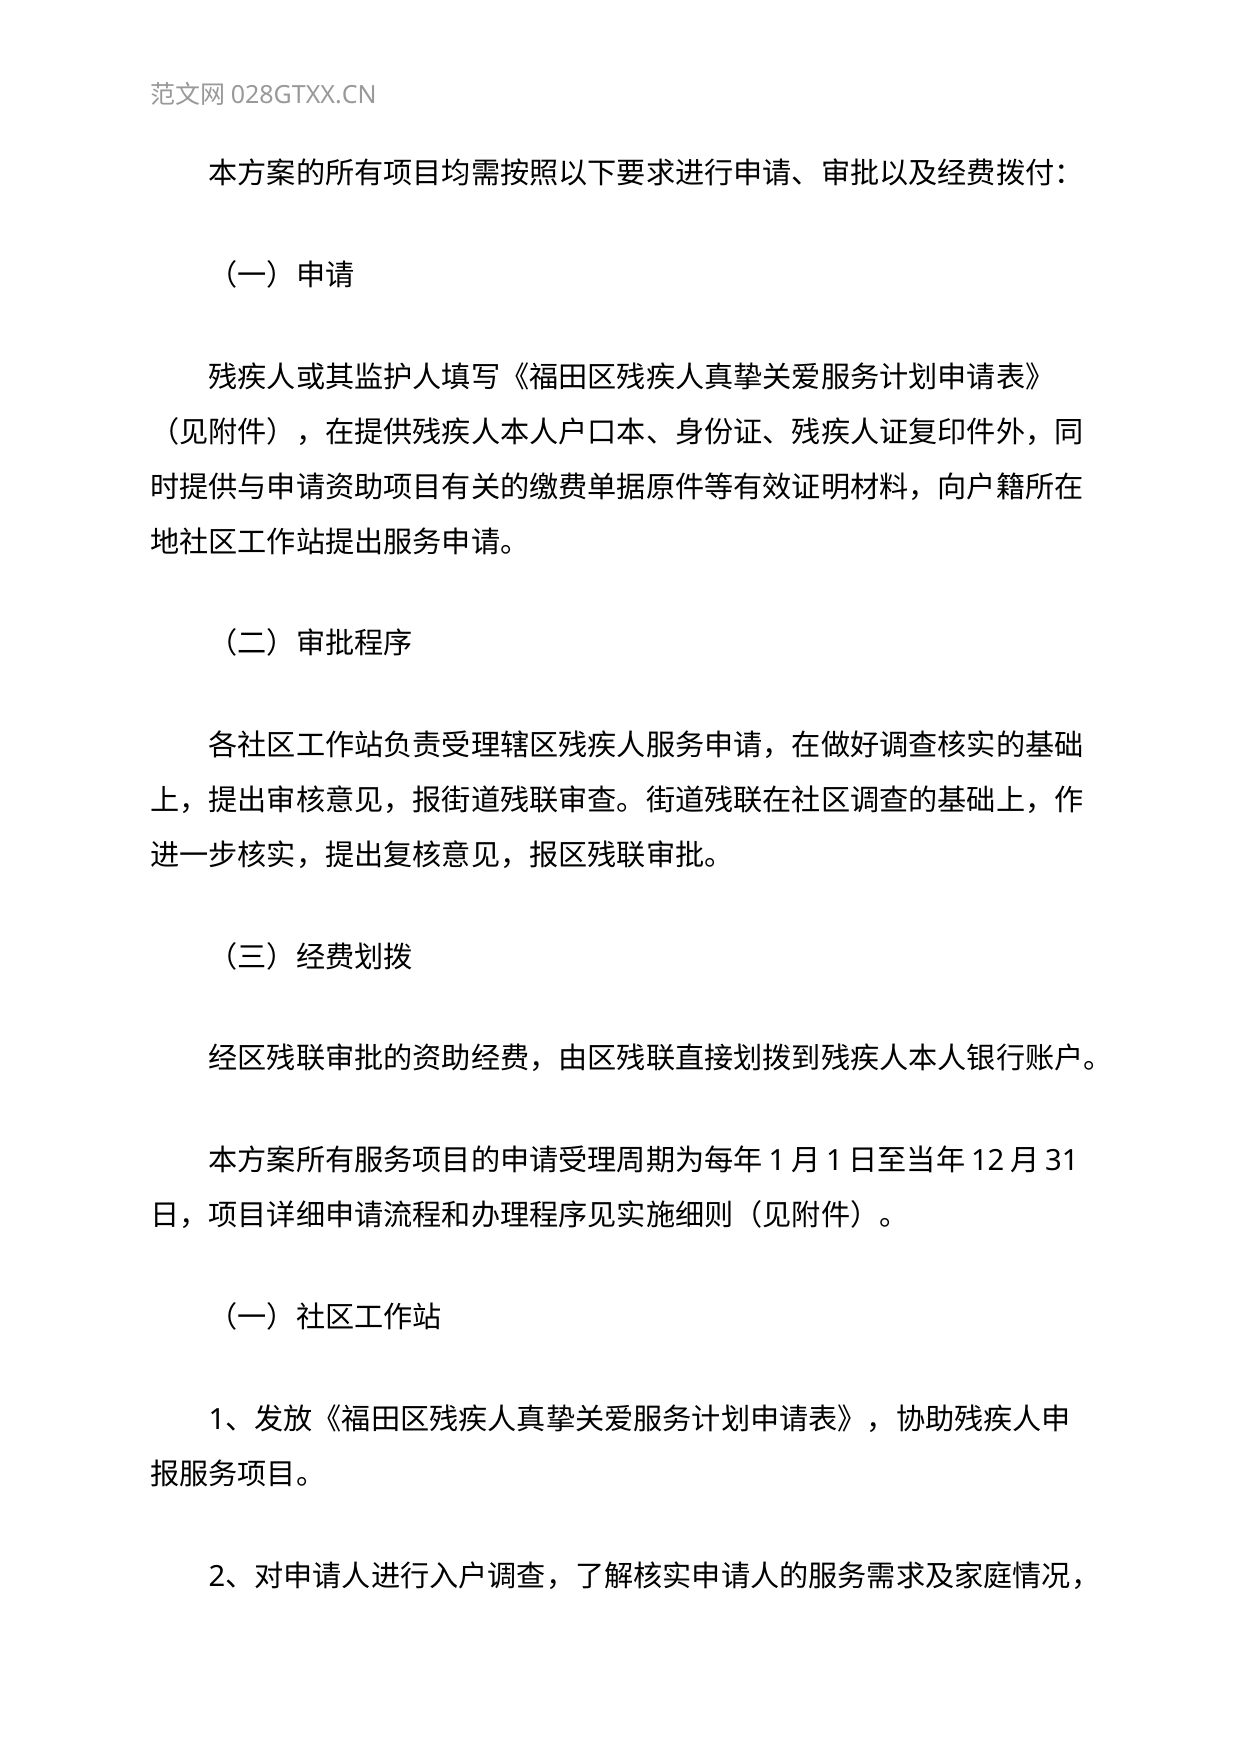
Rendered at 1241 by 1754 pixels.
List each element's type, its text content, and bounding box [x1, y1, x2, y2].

text 1、发放《福田区残疾人真挚关爱服务计划申请表》，协助残疾人申报服务项目。 [150, 1395, 1090, 1493]
text 各社区工作站负责受理辖区残疾人服务申请，在做好调查核实的基础上，提出审核意见，报街道残联审查。街道残联在社区调查的基础上，作进一步核实，提出复核意见，报区残联审批。 [150, 722, 1090, 874]
text 本方案所有服务项目的申请受理周期为每年1月1日至当年12月31日，项目详细申请流程和办理程序见实施细则（见附件）。 [150, 1137, 1090, 1234]
text （二）审批程序 [150, 620, 1090, 662]
text （一）社区工作站 [150, 1294, 1090, 1336]
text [150, 1552, 1090, 1594]
text 残疾人或其监护人填写《福田区残疾人真挚关爱服务计划申请表》（见附件），在提供残疾人本人户口本、身份证、残疾人证复印件外，同时提供与申请资助项目有关的缴费单据原件等有效证明材料，向户籍所在地社区工作站提出服务申请。 [150, 353, 1090, 561]
text （一）申请 [150, 252, 1090, 294]
text 经区残联审批的资助经费，由区残联直接划拨到残疾人本人银行账户。 [150, 1035, 1090, 1077]
text 本方案的所有项目均需按照以下要求进行申请、审批以及经费拨付： [150, 150, 1090, 192]
text （三）经费划拨 [150, 933, 1090, 976]
